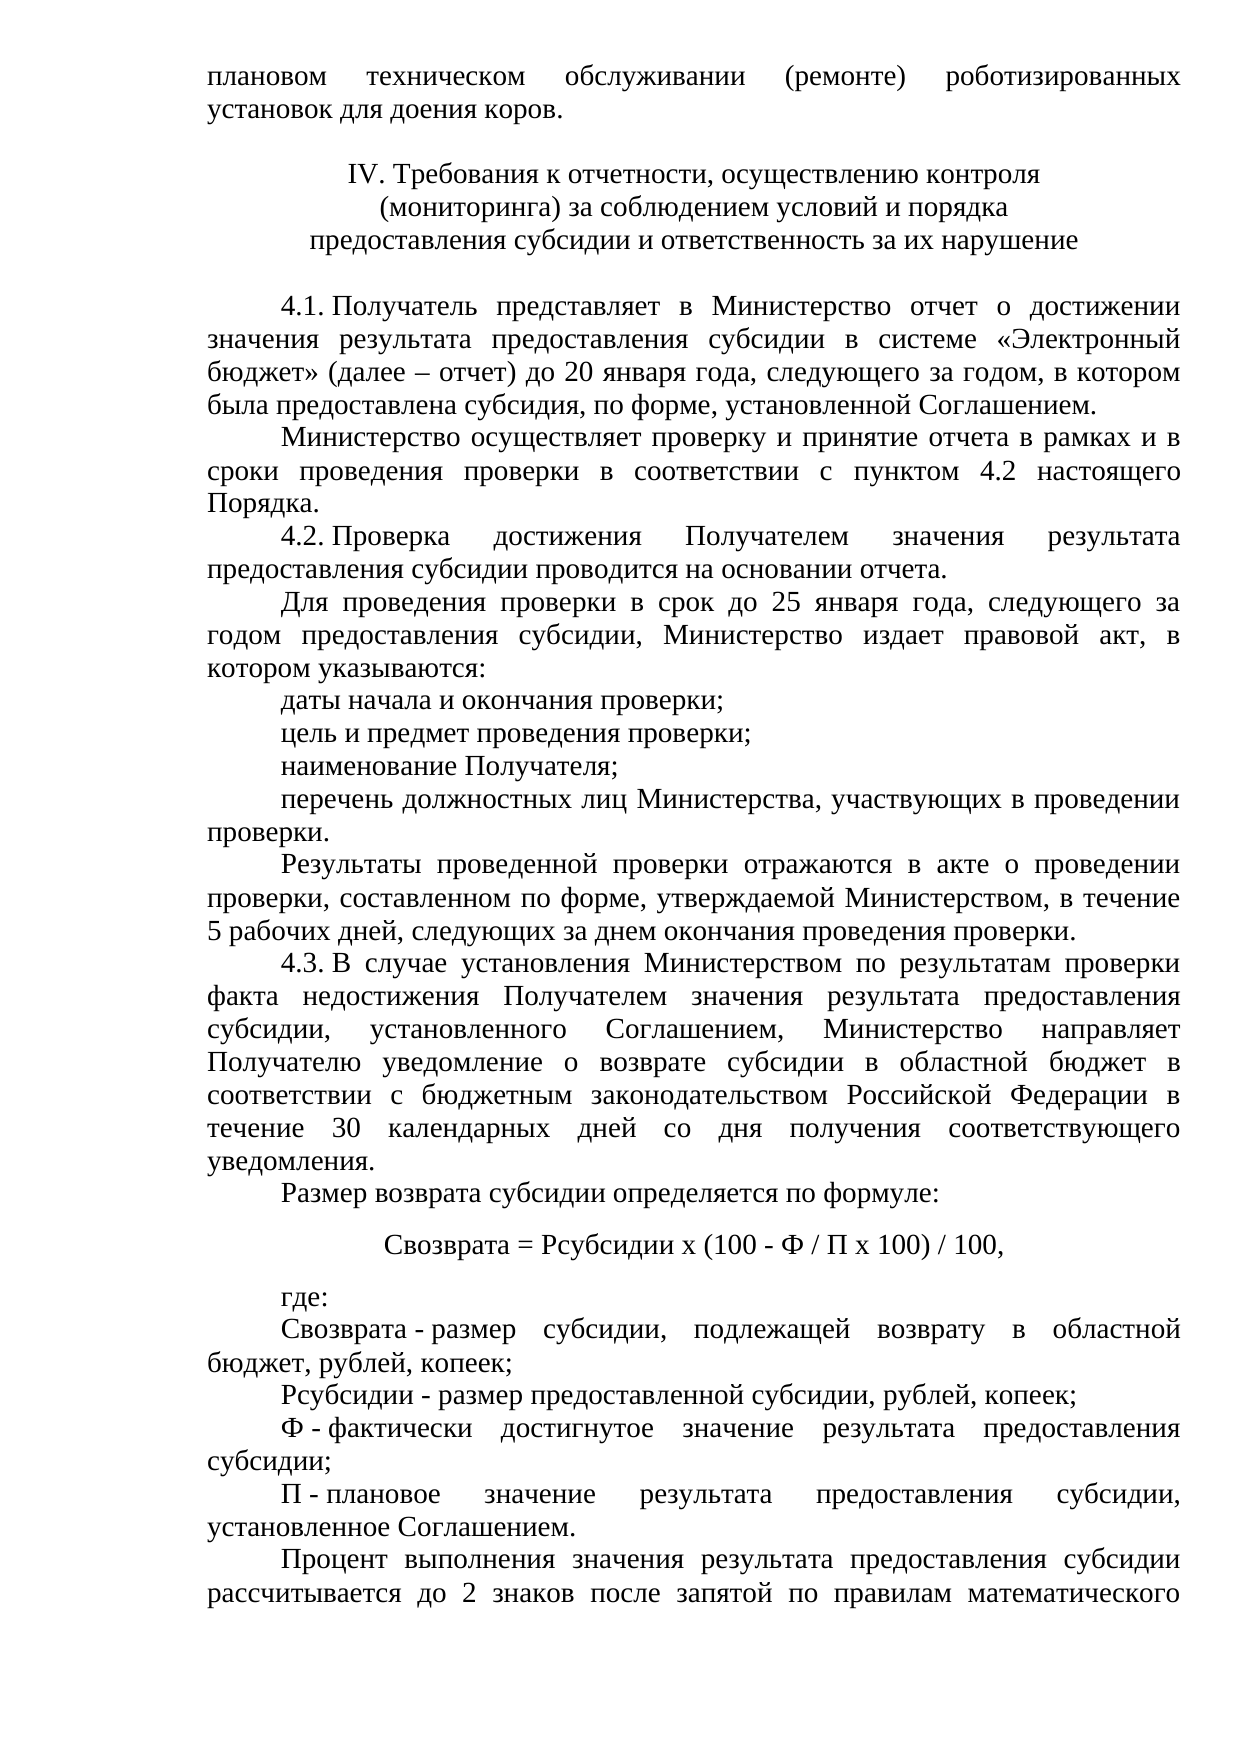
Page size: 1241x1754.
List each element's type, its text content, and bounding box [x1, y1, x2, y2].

text Министерство осуществляет проверку и принятие отчета в рамках и в сроки проведения проверки в соответствии с пунктом 4.2 настоящего Порядка. [207, 420, 1181, 519]
text (мониторинга) за соблюдением условий и порядка [207, 190, 1181, 223]
text П - плановое значение результата предоставления субсидии, установленное Соглашением. [207, 1477, 1181, 1542]
text 4.2. Проверка достижения Получателем значения результата предоставления субсидии проводится на основании отчета. [207, 519, 1181, 585]
text Свозврата = Pсубсидии x (100 - Ф / П x 100) / 100, [207, 1228, 1181, 1261]
text даты начала и окончания проверки; [207, 683, 1181, 716]
text предоставления субсидии и ответственность за их нарушение [207, 223, 1181, 256]
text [207, 1542, 1181, 1608]
text 4.3. В случае установления Министерством по результатам проверки факта недостижения Получателем значения результата предоставления субсидии, установленного Соглашением, Министерство направляет Получателю уведомление о возврате субсидии в областной бюджет в соответствии с бюджетным законодательством Российской Федерации в течение 30 календарных дней со дня получения соответствующего уведомления. [207, 946, 1181, 1177]
text Свозврата - размер субсидии, подлежащей возврату в областной бюджет, рублей, копеек; [207, 1312, 1181, 1378]
text Результаты проведенной проверки отражаются в акте о проведении проверки, составленном по форме, утверждаемой Министерством, в течение 5 рабочих дней, следующих за днем окончания проведения проверки. [207, 848, 1181, 946]
text цель и предмет проведения проверки; [207, 716, 1181, 749]
text 4.1. Получатель представляет в Министерство отчет о достижении значения результата предоставления субсидии в системе «Электронный бюджет» (далее – отчет) до 20 января года, следующего за годом, в котором была предоставлена субсидия, по форме, установленной Соглашением. [207, 289, 1181, 420]
text перечень должностных лиц Министерства, участвующих в проведении проверки. [207, 782, 1181, 848]
text IV. Требования к отчетности, осуществлению контроля [207, 158, 1181, 190]
text где: [207, 1280, 1181, 1312]
text наименование Получателя; [207, 749, 1181, 782]
text Размер возврата субсидии определяется по формуле: [207, 1177, 1181, 1209]
text Pсубсидии - размер предоставленной субсидии, рублей, копеек; [207, 1378, 1181, 1411]
text Для проведения проверки в срок до 25 января года, следующего за годом предоставления субсидии, Министерство издает правовой акт, в котором указываются: [207, 585, 1181, 683]
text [207, 59, 1181, 125]
text Ф - фактически достигнутое значение результата предоставления субсидии; [207, 1411, 1181, 1477]
